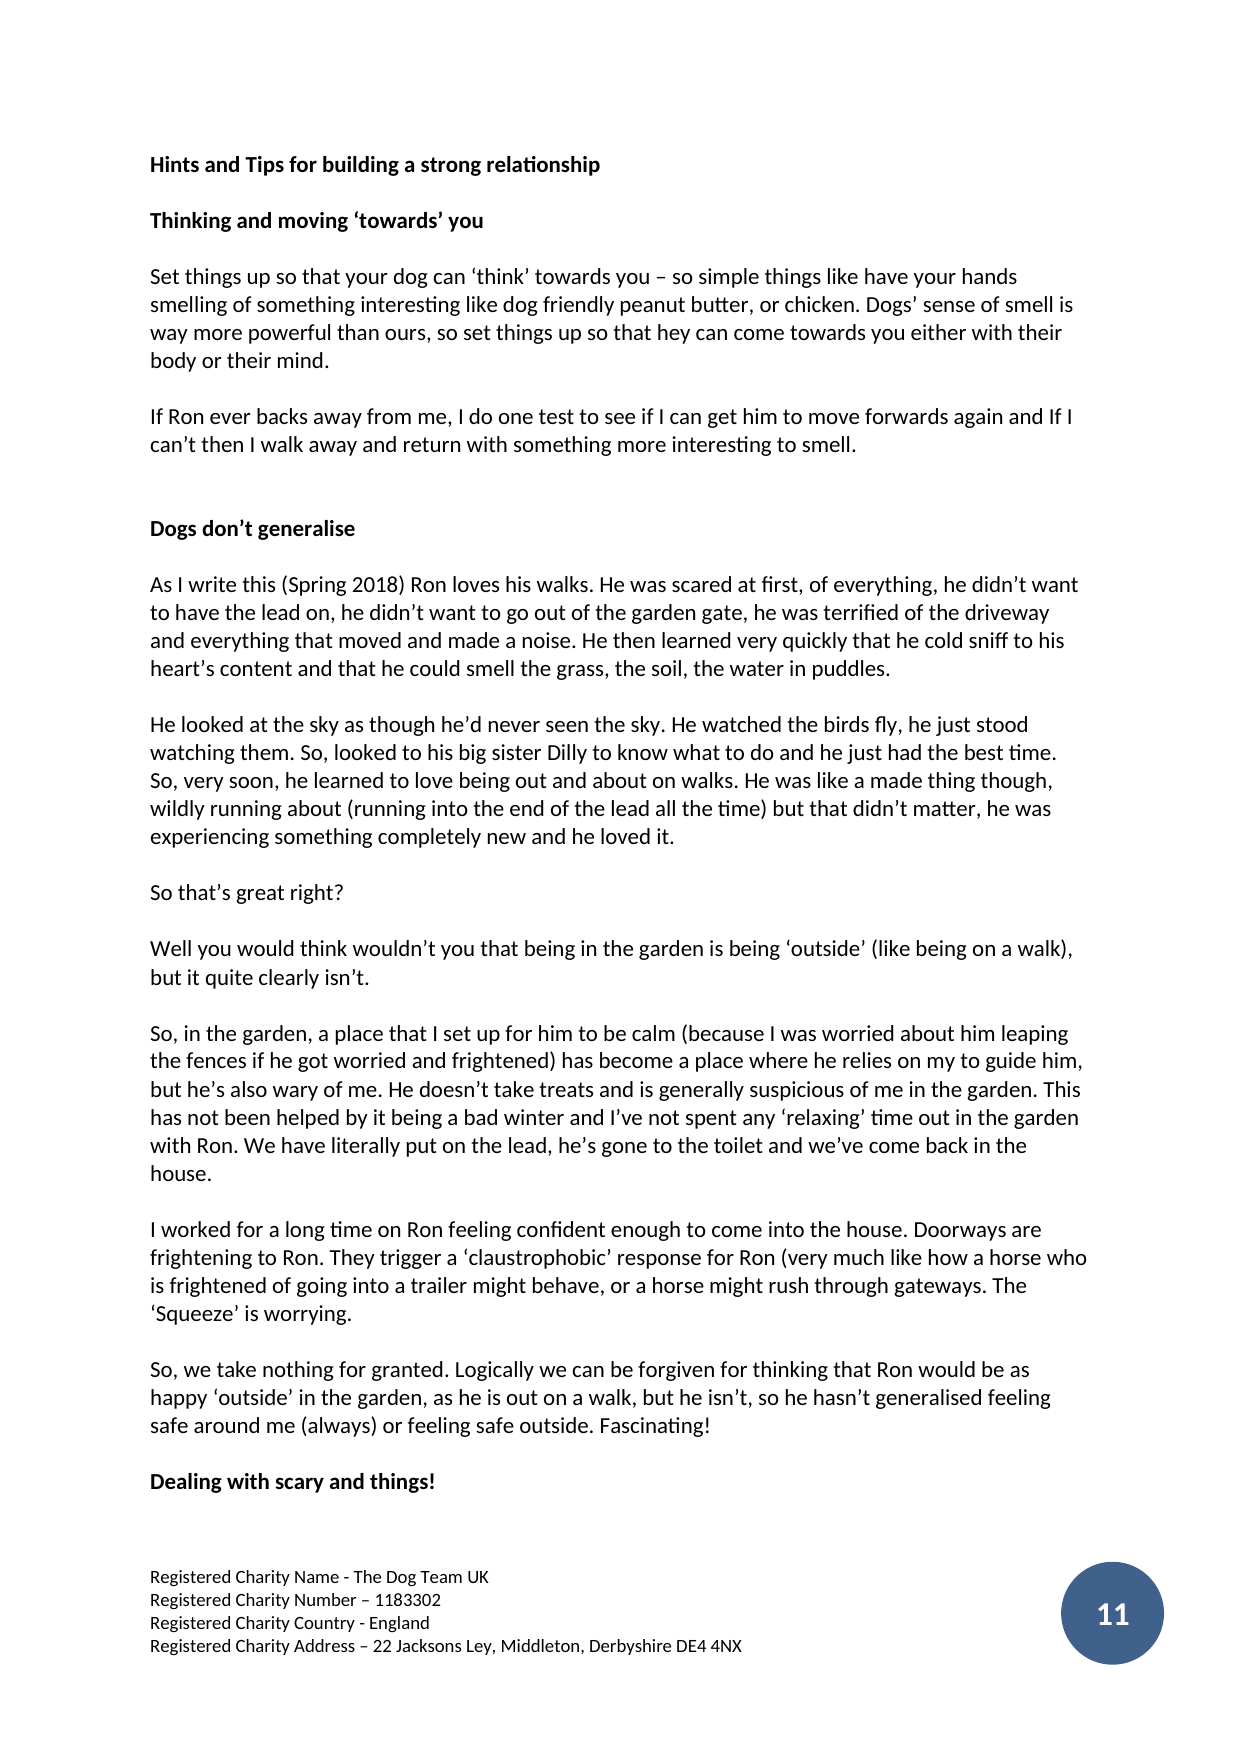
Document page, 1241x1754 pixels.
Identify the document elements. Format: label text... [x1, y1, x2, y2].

text Hints and Tips for building a strong relationship [150, 150, 1090, 178]
text Thinking and moving ‘towards’ you [150, 206, 1090, 234]
text So that’s great right? [150, 878, 1090, 907]
text Dogs don’t generalise [150, 514, 1090, 542]
text So, in the garden, a place that I set up for him to be calm (because I was worried about him leaping the fences if he got worried and frightened) has become a place where he relies on my to guide him, but he’s also wary of me. He doesn’t take treats and is generally suspicious of me in the garden. This has not been helped by it being a bad winter and I’ve not spent any ‘relaxing’ time out in the garden with Ron. We have literally put on the lead, he’s gone to the toilet and we’ve come back in the house. [150, 1019, 1090, 1187]
text So, we take nothing for granted. Logically we can be forgiven for thinking that Ron would be as happy ‘outside’ in the garden, as he is out on a walk, but he isn’t, so he hasn’t generalised feeling safe around me (always) or feeling safe outside. Fascinating! [150, 1355, 1090, 1439]
text Dealing with scary and things! [150, 1467, 1090, 1495]
text If Ron ever backs away from me, I do one test to see if I can get him to move forwards again and If I can’t then I walk away and return with something more interesting to smell. [150, 402, 1090, 458]
text He looked at the sky as though he’d never seen the sky. He watched the birds fly, he just stood watching them. So, looked to his big sister Dilly to know what to do and he just had the best time. So, very soon, he learned to love being out and about on walks. He was like a made thing though, wildly running about (running into the end of the lead all the time) but that didn’t matter, he was experiencing something completely new and he loved it. [150, 710, 1090, 851]
text As I write this (Spring 2018) Ron loves his walks. He was scared at first, of everything, he didn’t want to have the lead on, he didn’t want to go out of the garden gate, he was terrified of the driveway and everything that moved and made a noise. He then learned very quickly that he cold sniff to his heart’s content and that he could smell the grass, the soil, the water in puddles. [150, 570, 1090, 682]
text I worked for a long time on Ron feeling confident enough to come into the house. Doorways are frightening to Ron. They trigger a ‘claustrophobic’ response for Ron (very much like how a horse who is frightened of going into a trailer might behave, or a horse might rush through gateways. The ‘Squeeze’ is worrying. [150, 1215, 1090, 1327]
text Set things up so that your dog can ‘think’ towards you – so simple things like have your hands smelling of something interesting like dog friendly peanut butter, or chicken. Dogs’ sense of smell is way more powerful than ours, so set things up so that hey can come towards you either with their body or their mind. [150, 262, 1090, 374]
text Well you would think wouldn’t you that being in the garden is being ‘outside’ (like being on a walk), but it quite clearly isn’t. [150, 934, 1090, 991]
